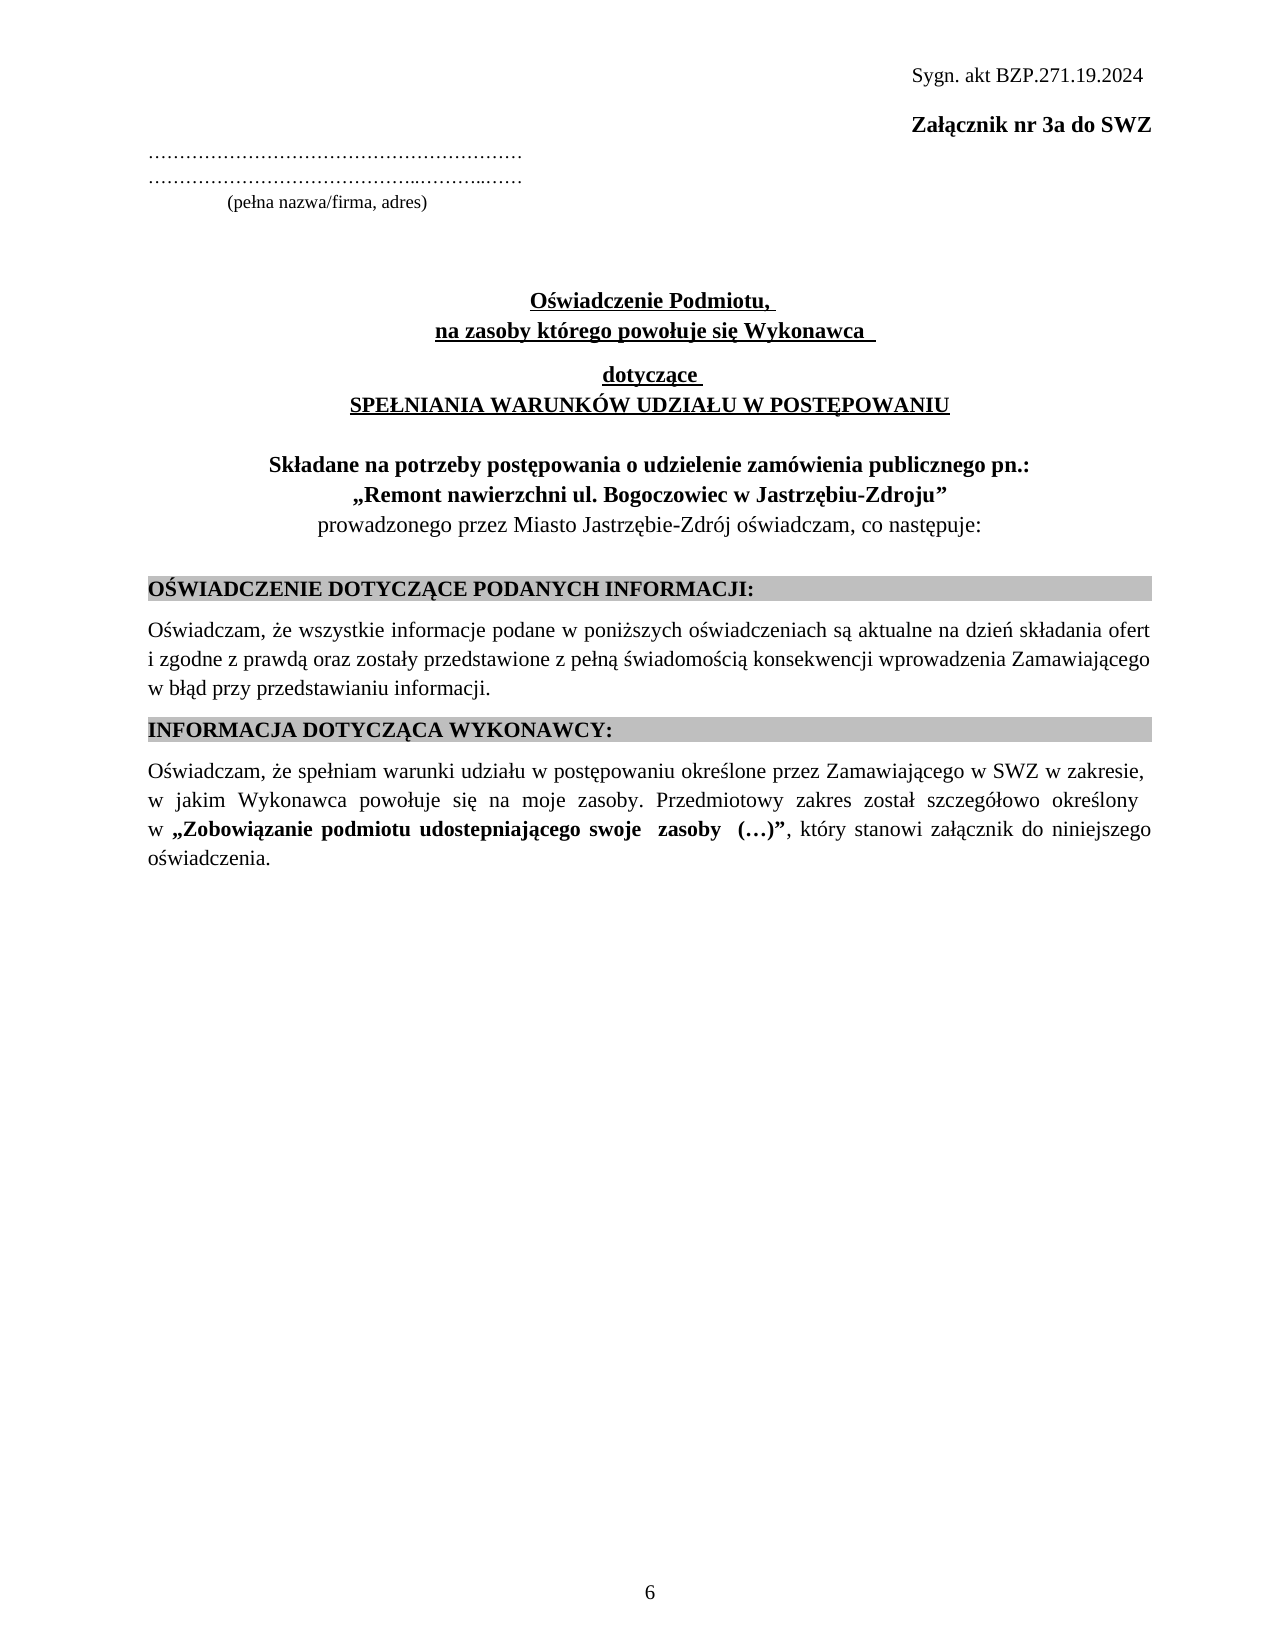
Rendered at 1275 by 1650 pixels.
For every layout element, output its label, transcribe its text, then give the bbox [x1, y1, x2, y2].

text na zasoby którego powołuje się Wykonawca [148, 317, 1152, 344]
text Składane na potrzeby postępowania o udzielenie zamówienia publicznego pn.: [148, 451, 1152, 477]
text INFORMACJA DOTYCZĄCA WYKONAWCY: [148, 717, 1152, 742]
text Oświadczam, że wszystkie informacje podane w poniższych oświadczeniach są aktualne na dzień składania ofert i zgodne z prawdą oraz zostały przedstawione z pełną świadomością konsekwencji wprowadzenia Zamawiającego w błąd przy przedstawianiu informacji. [148, 617, 1152, 701]
text (pełna nazwa/firma, adres) [148, 191, 532, 212]
text SPEŁNIANIA WARUNKÓW UDZIAŁU W POSTĘPOWANIU [148, 392, 1152, 417]
text …………………………………………………………………………………………..………..…… [148, 141, 532, 188]
text Oświadczenie Podmiotu, [148, 287, 1152, 314]
text „Remont nawierzchni ul. Bogoczowiec w Jastrzębiu-Zdroju” [148, 481, 1152, 507]
text prowadzonego przez Miasto Jastrzębie-Zdrój oświadczam, co następuje: [148, 511, 1152, 538]
text Załącznik nr 3a do SWZ [148, 111, 1152, 137]
text OŚWIADCZENIE DOTYCZĄCE PODANYCH INFORMACJI: [148, 576, 1152, 601]
text Oświadczam, że spełniam warunki udziału w postępowaniu określone przez Zamawiającego w SWZ w zakresie, w jakim Wykonawca powołuje się na moje zasoby. Przedmiotowy zakres został szczegółowo określony w „Zobowiązanie podmiotu udostepniającego swoje zasoby (…)”, który stanowi załącznik do niniejszego oświadczenia. [148, 758, 1152, 870]
text dotyczące [148, 361, 1152, 388]
